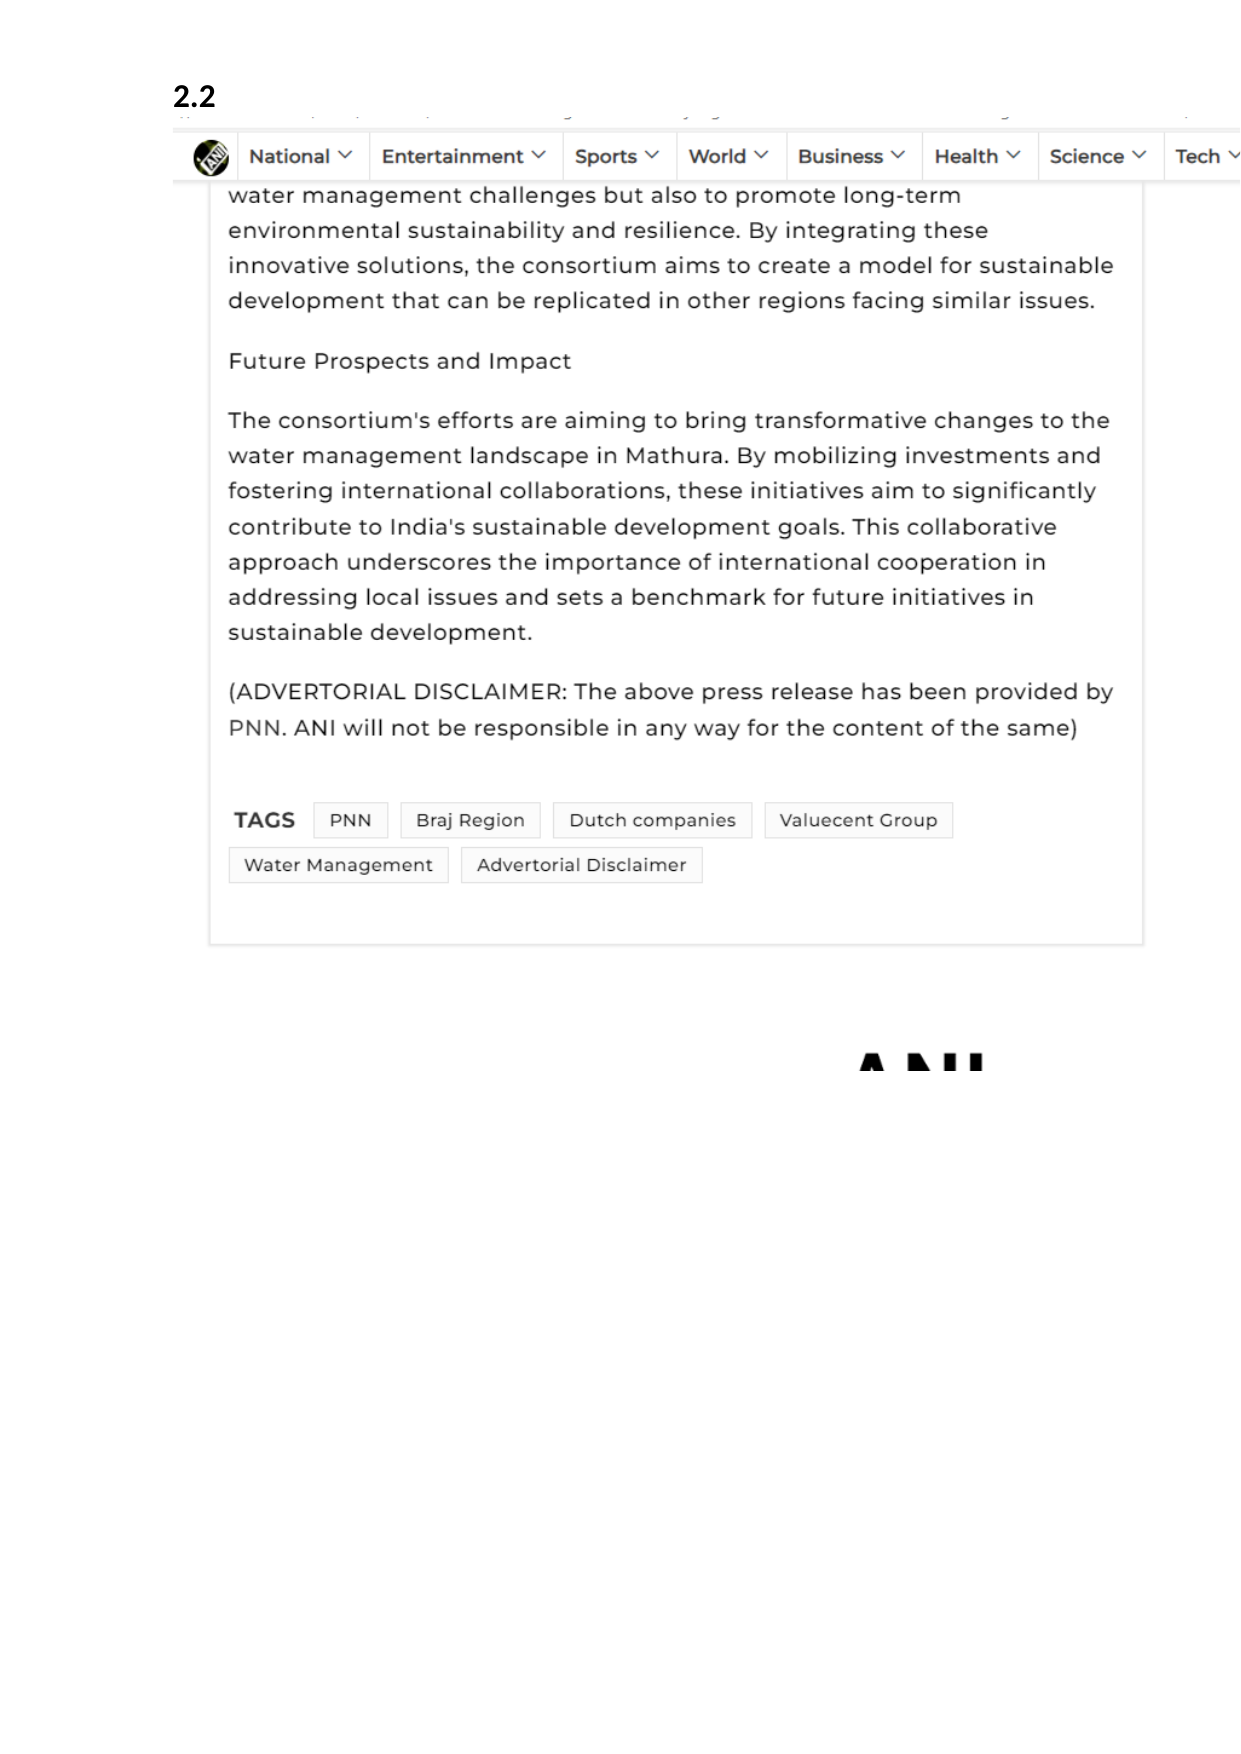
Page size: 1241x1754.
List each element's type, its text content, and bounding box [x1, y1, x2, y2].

picture [172, 117, 1241, 1071]
list 2.2 [173, 75, 1176, 117]
